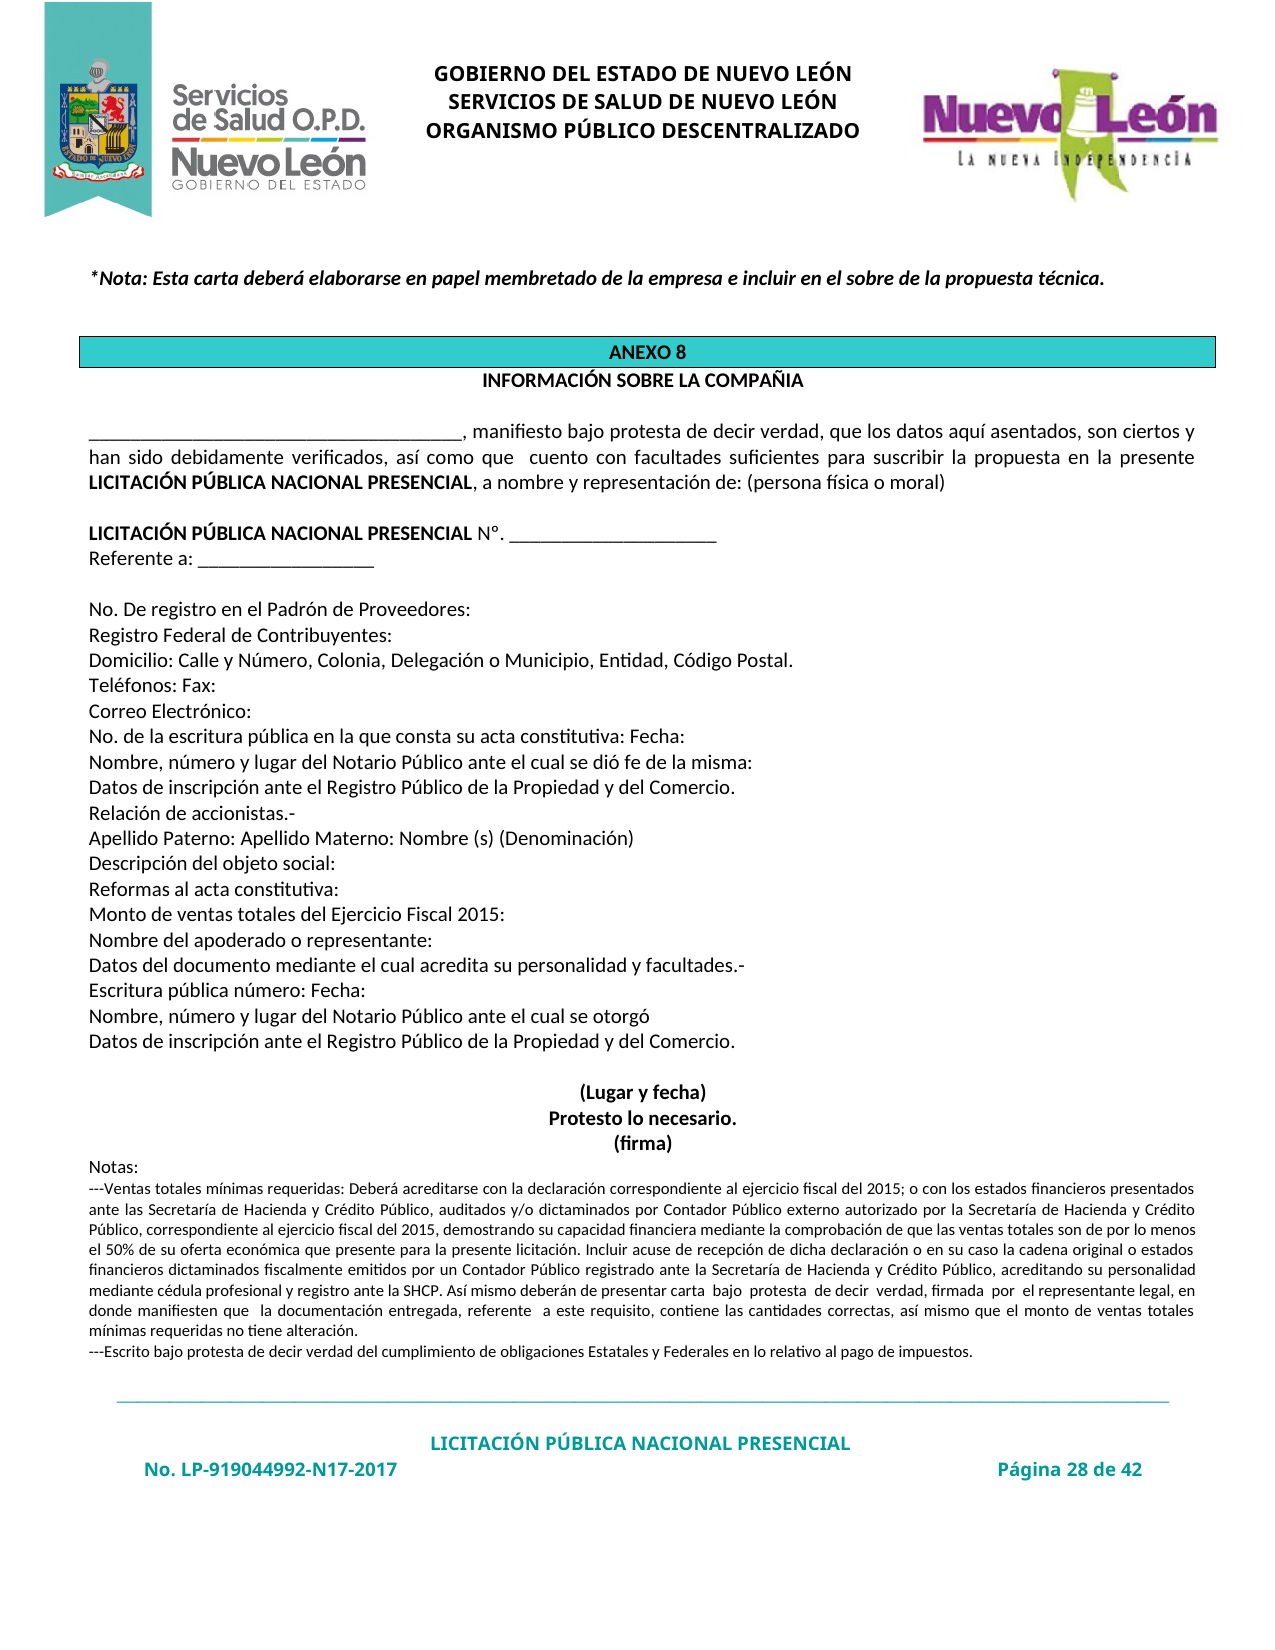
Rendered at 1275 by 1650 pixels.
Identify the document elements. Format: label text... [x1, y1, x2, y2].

text Teléfonos: Fax: [89, 673, 1197, 698]
text Correo Electrónico: [89, 698, 1197, 723]
text (Lugar y fecha) [89, 1079, 1197, 1105]
text LICITACIÓN PÚBLICA NACIONAL PRESENCIAL Nº. ____________________ [89, 520, 1197, 546]
text Protesto lo necesario. [89, 1105, 1197, 1130]
text ---Ventas totales mínimas requeridas: Deberá acreditarse con la declaración correspondiente al ejercicio fiscal del 2015; o con los estados financieros presentados ante las Secretaría de Hacienda y Crédito Público, auditados y/o dictaminados por Contador Público externo autorizado por la Secretaría de Hacienda y Crédito Público, correspondiente al ejercicio fiscal del 2015, demostrando su capacidad financiera mediante la comprobación de que las ventas totales son de por lo menos el 50% de su oferta económica que presente para la presente licitación. Incluir acuse de recepción de dicha declaración o en su caso la cadena original o estados financieros dictaminados fiscalmente emitidos por un Contador Público registrado ante la Secretaría de Hacienda y Crédito Público, acreditando su personalidad mediante cédula profesional y registro ante la SHCP. Así mismo deberán de presentar carta bajo protesta de decir verdad, firmada por el representante legal, en donde manifiesten que la documentación entregada, referente a este requisito, contiene las cantidades correctas, así mismo que el monto de ventas totales mínimas requeridas no tiene alteración. [89, 1178, 1197, 1341]
text ____________________________________, manifiesto bajo protesta de decir verdad, que los datos aquí asentados, son ciertos y han sido debidamente verificados, así como que cuento con facultades suficientes para suscribir la propuesta en la presente LICITACIÓN PÚBLICA NACIONAL PRESENCIAL, a nombre y representación de: (persona física o moral) [89, 418, 1197, 495]
text Monto de ventas totales del Ejercicio Fiscal 2015: [89, 901, 1197, 927]
text Nombre, número y lugar del Notario Público ante el cual se dió fe de la misma: [89, 749, 1197, 774]
text Datos del documento mediante el cual acredita su personalidad y facultades.- [89, 952, 1197, 978]
picture [15, 2, 1249, 229]
text Nombre, número y lugar del Notario Público ante el cual se otorgó [89, 1003, 1197, 1028]
text Reformas al acta constitutiva: [89, 876, 1197, 901]
text ---Escrito bajo protesta de decir verdad del cumplimiento de obligaciones Estatales y Federales en lo relativo al pago de impuestos. [89, 1341, 1197, 1361]
text No. De registro en el Padrón de Proveedores: [89, 596, 1197, 622]
text Relación de accionistas.- [89, 800, 1197, 825]
text Domicilio: Calle y Número, Colonia, Delegación o Municipio, Entidad, Código Postal. [89, 647, 1197, 673]
text Datos de inscripción ante el Registro Público de la Propiedad y del Comercio. [89, 774, 1197, 800]
text Referente a: _________________ [89, 546, 1197, 571]
text ANEXO 8 [80, 337, 1215, 367]
text Apellido Paterno: Apellido Materno: Nombre (s) (Denominación) [89, 825, 1197, 851]
text INFORMACIÓN SOBRE LA COMPAÑIA [89, 368, 1197, 393]
text Descripción del objeto social: [89, 851, 1197, 876]
text (firma) [89, 1130, 1197, 1156]
text Registro Federal de Contribuyentes: [89, 622, 1197, 647]
text Nombre del apoderado o representante: [89, 927, 1197, 952]
text *Nota: Esta carta deberá elaborarse en papel membretado de la empresa e incluir en el sobre de la propuesta técnica. [89, 265, 1197, 290]
text No. de la escritura pública en la que consta su acta constitutiva: Fecha: [89, 723, 1197, 749]
text Notas: [89, 1156, 1197, 1178]
text Datos de inscripción ante el Registro Público de la Propiedad y del Comercio. [89, 1028, 1197, 1054]
text Escritura pública número: Fecha: [89, 978, 1197, 1003]
